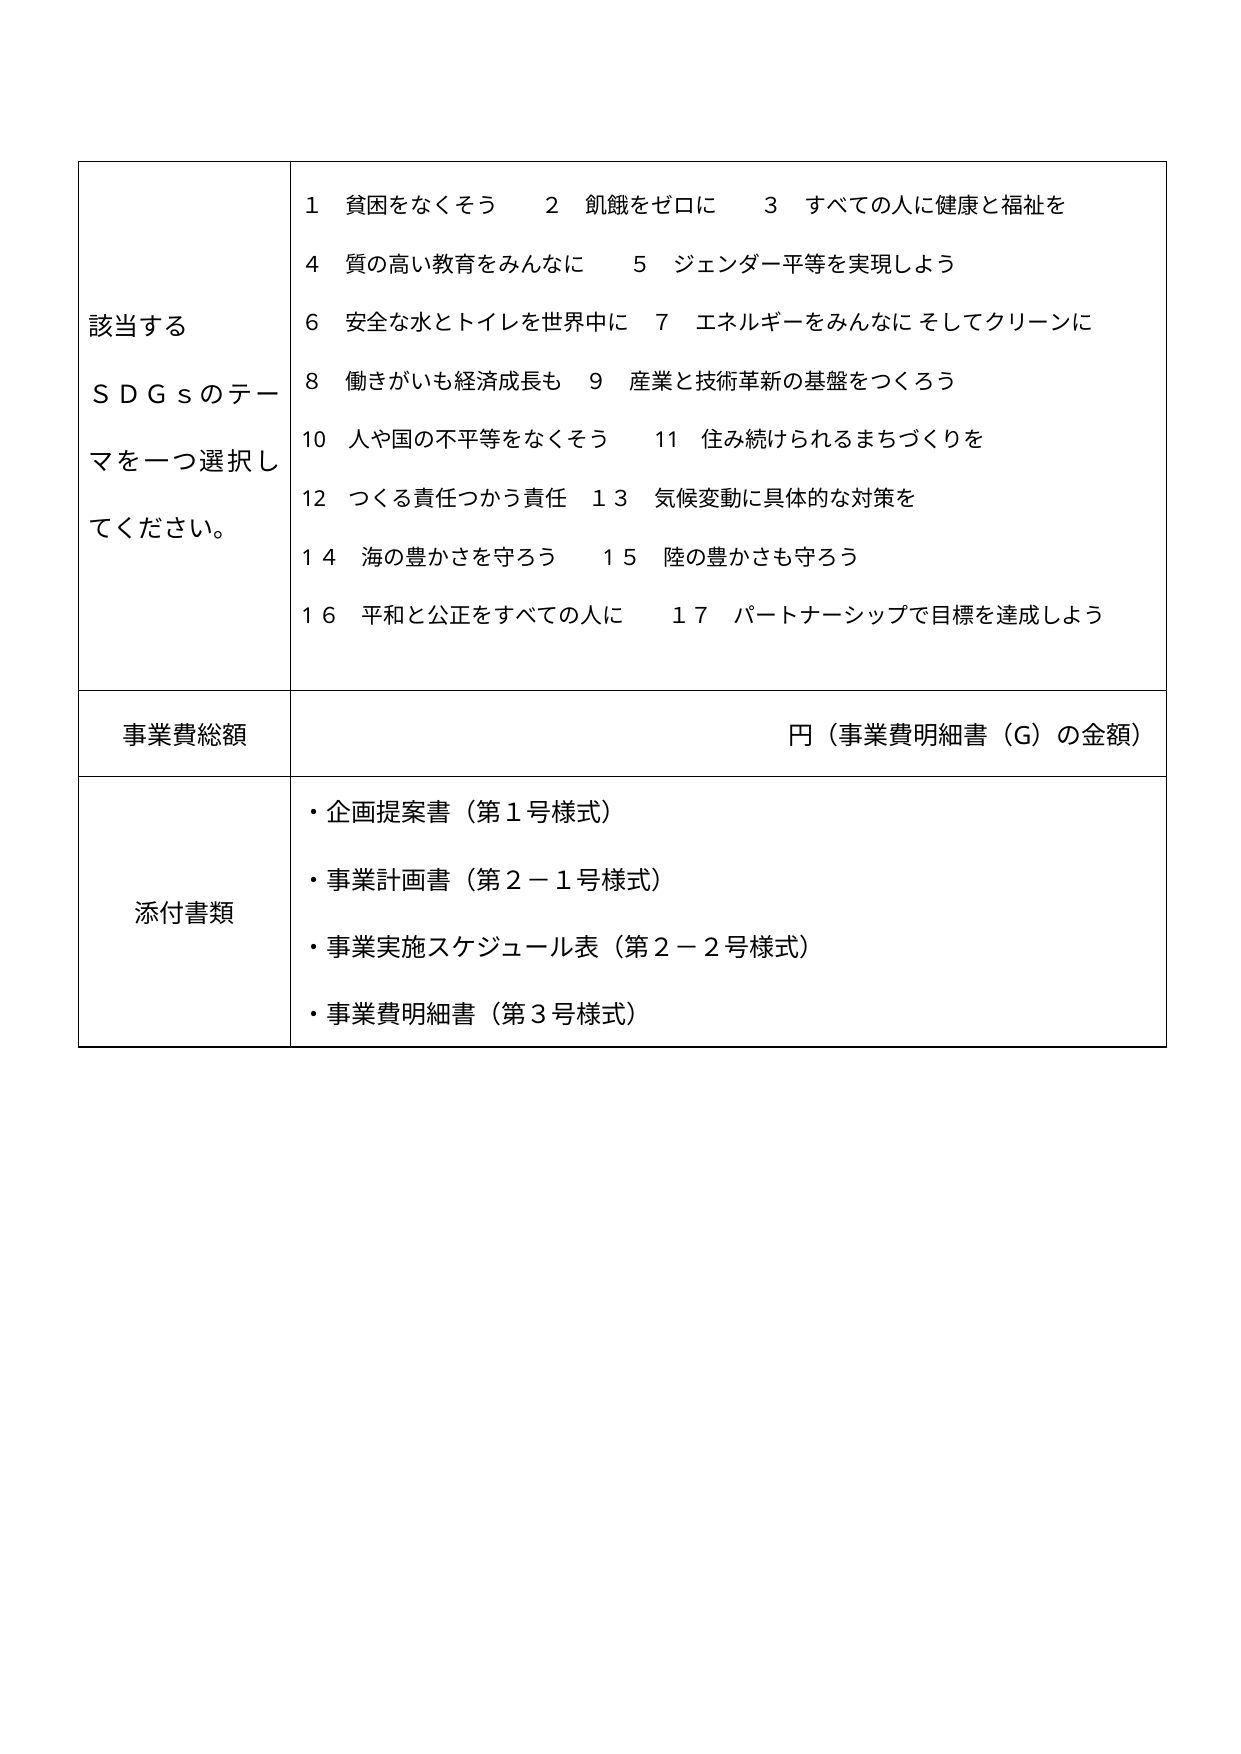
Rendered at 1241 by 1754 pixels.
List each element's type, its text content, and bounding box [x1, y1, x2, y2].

table_cell 該当する ＳＤＧｓのテーマを一つ選択してください。 [79, 162, 290, 690]
table_cell 事業費総額 [79, 691, 290, 776]
table_cell 添付書類 [79, 777, 290, 1046]
table_cell ・企画提案書（第１号様式） ・事業計画書（第２－１号様式） ・事業実施スケジュール表（第２－２号様式） ・事業費明細書（第３号様式） [291, 777, 1166, 1046]
table_cell １ 貧困をなくそう ２ 飢餓をゼロに ３ すべての人に健康と福祉を ４ 質の高い教育をみんなに ５ ジェンダー平等を実現しよう ６ 安全な水とトイレを世界中に ７ エネルギーをみんなに そしてクリーンに ８ 働きがいも経済成長も ９ 産業と技術革新の基盤をつくろう 10 人や国の不平等をなくそう 11 住み続けられるまちづくりを 12 つくる責任つかう責任 １３ 気候変動に具体的な対策を 1４ 海の豊かさを守ろう 1５ 陸の豊かさも守ろう 1６ 平和と公正をすべての人に １７ パートナーシップで目標を達成しよう [291, 162, 1166, 690]
table_cell 円（事業費明細書（G）の金額） [291, 691, 1166, 776]
